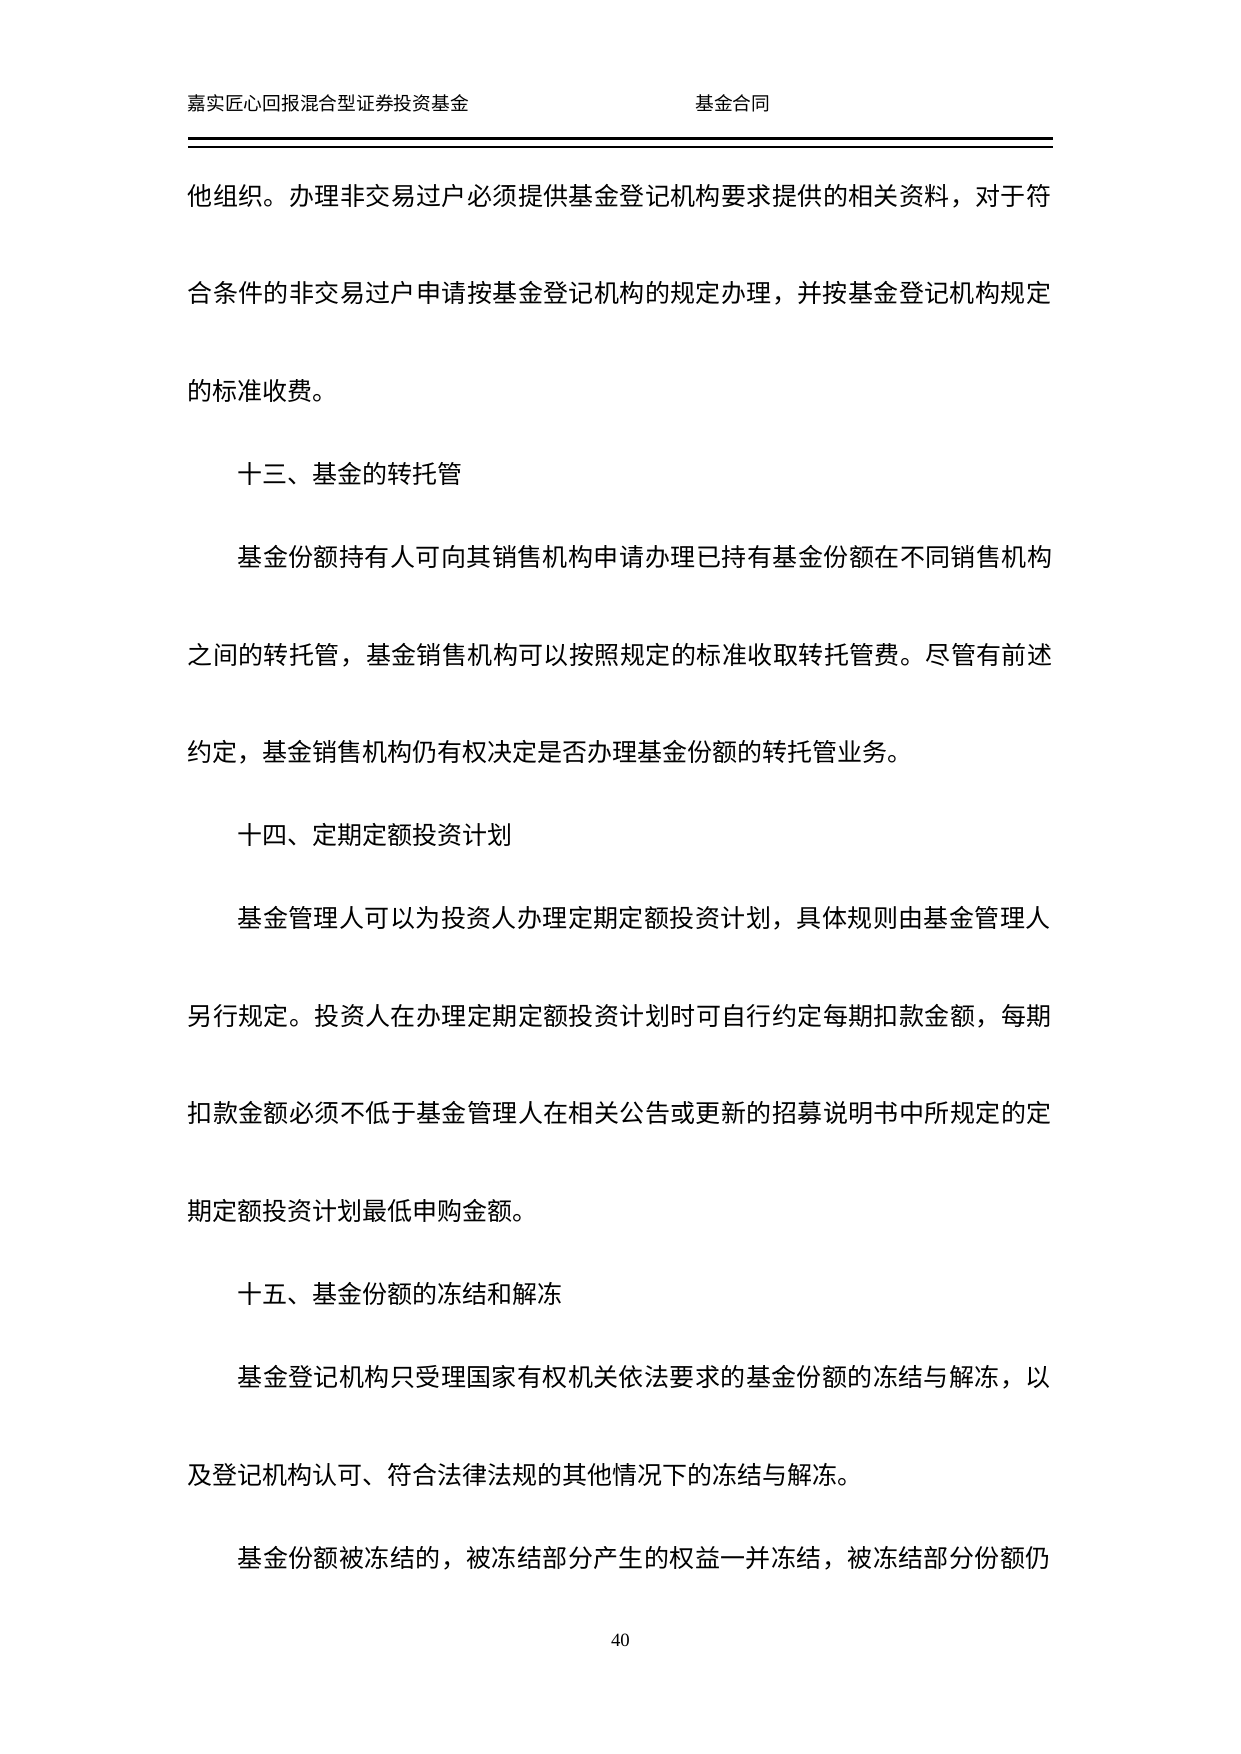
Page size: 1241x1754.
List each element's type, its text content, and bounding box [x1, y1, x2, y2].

text 十三、基金的转托管 [187, 440, 1053, 505]
text 基金份额持有人可向其销售机构申请办理已持有基金份额在不同销售机构之间的转托管，基金销售机构可以按照规定的标准收取转托管费。尽管有前述约定，基金销售机构仍有权决定是否办理基金份额的转托管业务。 [187, 523, 1053, 783]
text 基金登记机构只受理国家有权机关依法要求的基金份额的冻结与解冻，以及登记机构认可、符合法律法规的其他情况下的冻结与解冻。 [187, 1343, 1053, 1506]
text 十五、基金份额的冻结和解冻 [187, 1260, 1053, 1325]
text 十四、定期定额投资计划 [187, 801, 1053, 866]
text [187, 162, 1053, 422]
text 基金管理人可以为投资人办理定期定额投资计划，具体规则由基金管理人另行规定。投资人在办理定期定额投资计划时可自行约定每期扣款金额，每期扣款金额必须不低于基金管理人在相关公告或更新的招募说明书中所规定的定期定额投资计划最低申购金额。 [187, 884, 1053, 1242]
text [187, 1524, 1053, 1589]
